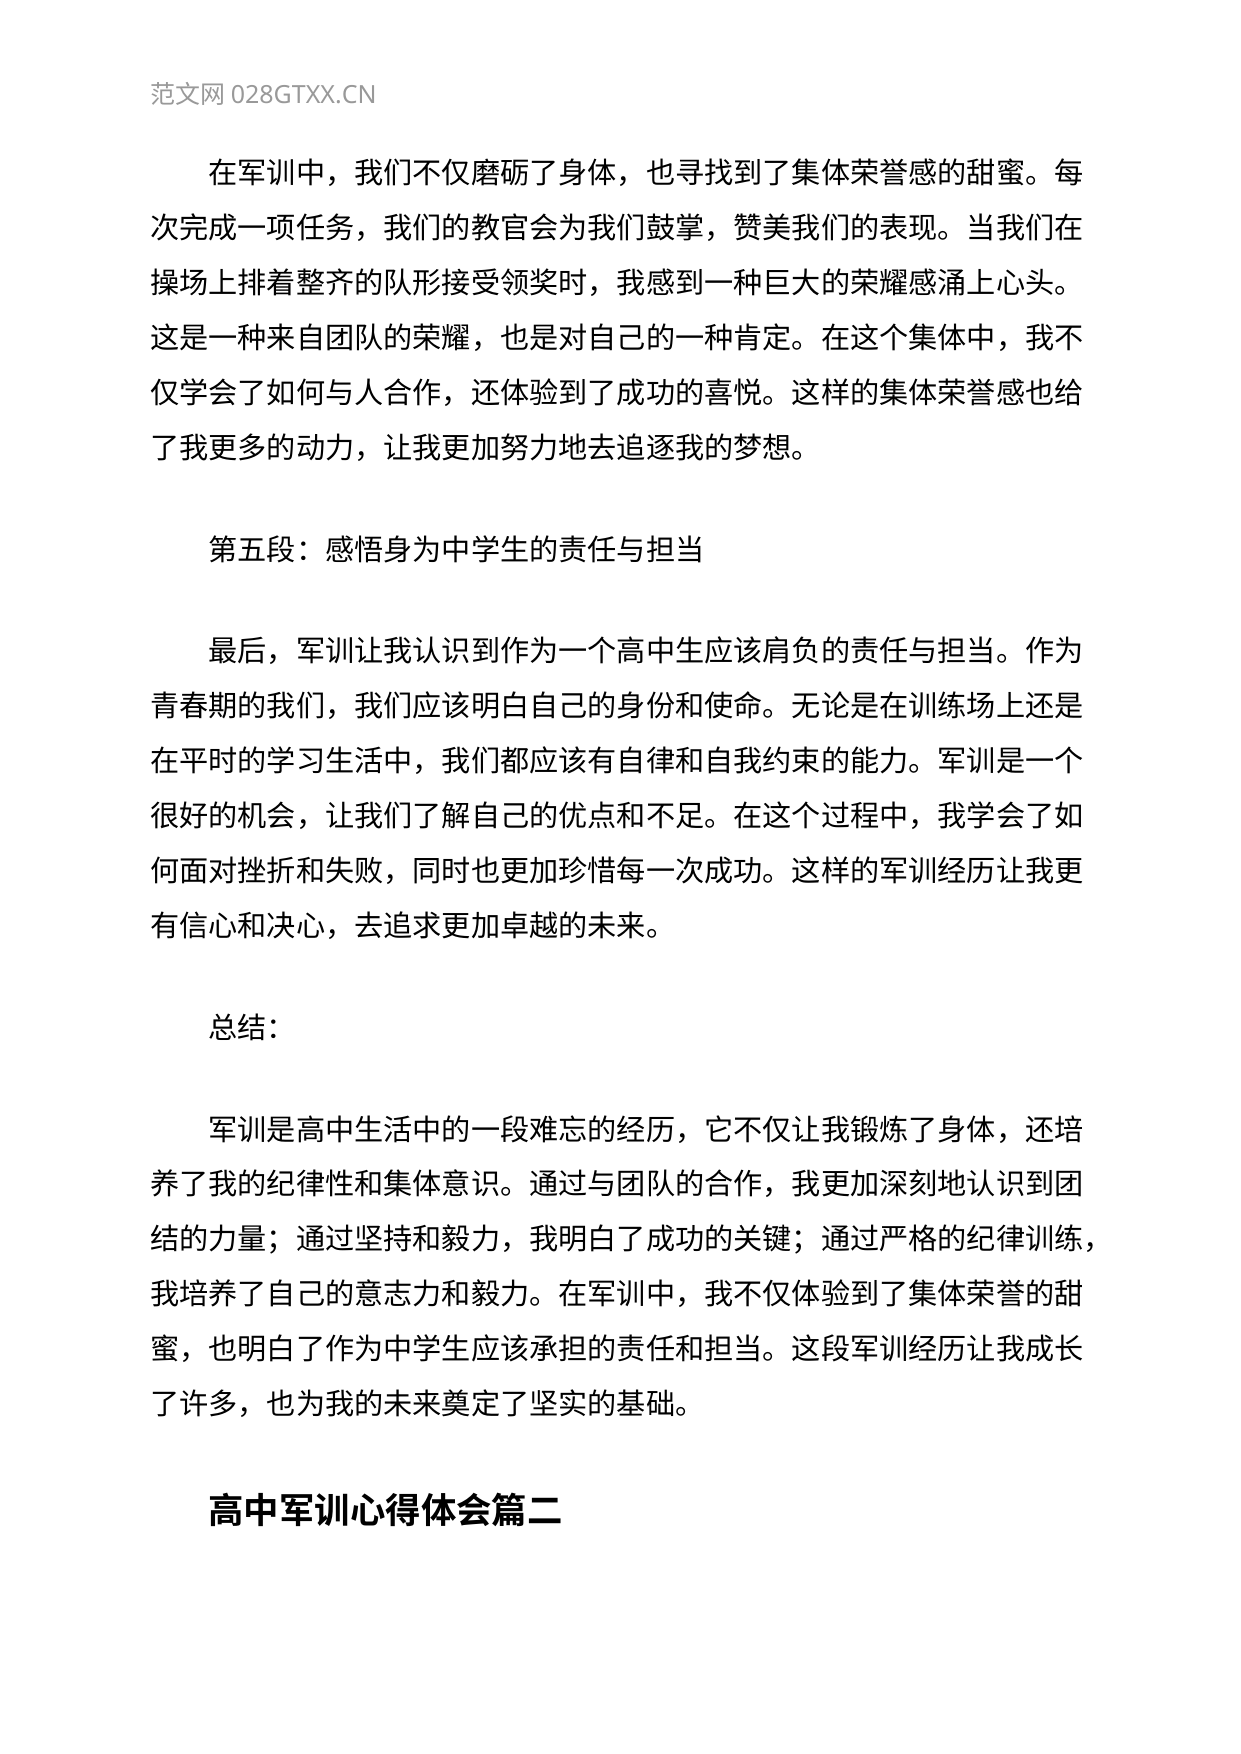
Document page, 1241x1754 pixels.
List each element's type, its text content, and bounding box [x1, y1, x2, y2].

text 最后，军训让我认识到作为一个高中生应该肩负的责任与担当。作为青春期的我们，我们应该明白自己的身份和使命。无论是在训练场上还是在平时的学习生活中，我们都应该有自律和自我约束的能力。军训是一个很好的机会，让我们了解自己的优点和不足。在这个过程中，我学会了如何面对挫折和失败，同时也更加珍惜每一次成功。这样的军训经历让我更有信心和决心，去追求更加卓越的未来。 [150, 628, 1090, 945]
text 在军训中，我们不仅磨砺了身体，也寻找到了集体荣誉感的甜蜜。每次完成一项任务，我们的教官会为我们鼓掌，赞美我们的表现。当我们在操场上排着整齐的队形接受领奖时，我感到一种巨大的荣耀感涌上心头。这是一种来自团队的荣耀，也是对自己的一种肯定。在这个集体中，我不仅学会了如何与人合作，还体验到了成功的喜悦。这样的集体荣誉感也给了我更多的动力，让我更加努力地去追逐我的梦想。 [150, 150, 1090, 467]
text 第五段：感悟身为中学生的责任与担当 [150, 526, 1090, 568]
text 高中军训心得体会篇二 [150, 1482, 1090, 1533]
text 军训是高中生活中的一段难忘的经历，它不仅让我锻炼了身体，还培养了我的纪律性和集体意识。通过与团队的合作，我更加深刻地认识到团结的力量；通过坚持和毅力，我明白了成功的关键；通过严格的纪律训练，我培养了自己的意志力和毅力。在军训中，我不仅体验到了集体荣誉的甜蜜，也明白了作为中学生应该承担的责任和担当。这段军训经历让我成长了许多，也为我的未来奠定了坚实的基础。 [150, 1106, 1090, 1423]
text 总结： [150, 1004, 1090, 1047]
